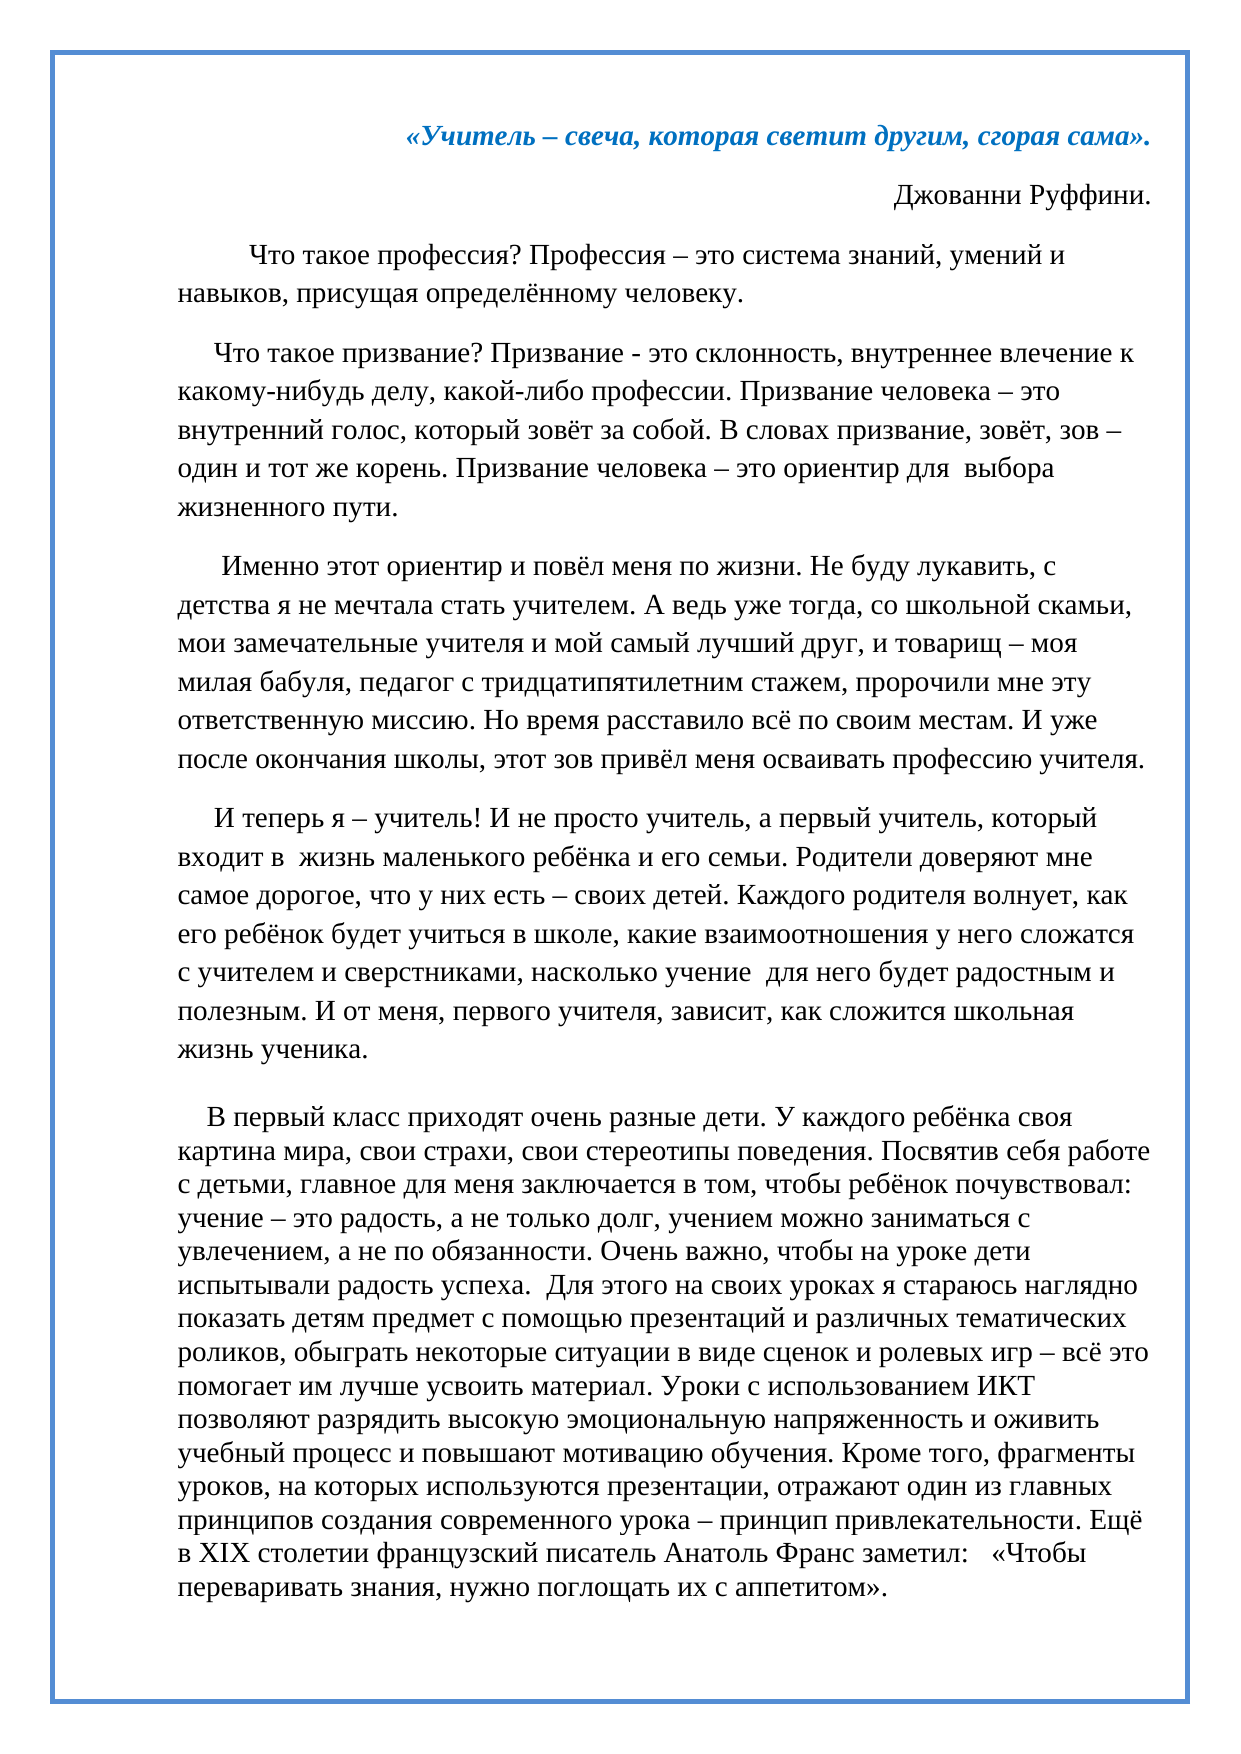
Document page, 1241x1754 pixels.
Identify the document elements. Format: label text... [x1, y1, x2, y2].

text И теперь я – учитель! И не просто учитель, а первый учитель, который входит в жизнь маленького ребёнка и его семьи. Родители доверяют мне самое дорогое, что у них есть – своих детей. Каждого родителя волнует, как его ребёнок будет учиться в школе, какие взаимоотношения у него сложатся с учителем и сверстниками, насколько учение для него будет радостным и полезным. И от меня, первого учителя, зависит, как сложится школьная жизнь ученика. [177, 800, 1152, 1065]
text Джованни Руффини. [177, 177, 1152, 211]
text В первый класс приходят очень разные дети. У каждого ребёнка своя картина мира, свои страхи, свои стереотипы поведения. Посвятив себя работе с детьми, главное для меня заключается в том, чтобы ребёнок почувствовал: учение – это радость, а не только долг, учением можно заниматься с увлечением, а не по обязанности. Очень важно, чтобы на уроке дети испытывали радость успеха. Для этого на своих уроках я стараюсь наглядно показать детям предмет с помощью презентаций и различных тематических роликов, обыграть некоторые ситуации в виде сценок и ролевых игр – всё это помогает им лучше усвоить материал. Уроки с использованием ИКТ позволяют разрядить высокую эмоциональную напряженность и оживить учебный процесс и повышают мотивацию обучения. Кроме того, фрагменты уроков, на которых используются презентации, отражают один из главных принципов создания современного урока – принцип привлекательности. Ещё в ХIХ столетии французский писатель Анатоль Франс заметил: «Чтобы переваривать знания, нужно поглощать их с аппетитом». [177, 1099, 1152, 1602]
text Именно этот ориентир и повёл меня по жизни. Не буду лукавить, с детства я не мечтала стать учителем. А ведь уже тогда, со школьной скамьи, мои замечательные учителя и мой самый лучший друг, и товарищ – моя милая бабуля, педагог с тридцатипятилетним стажем, пророчили мне эту ответственную миссию. Но время расставило всё по своим местам. И уже после окончания школы, этот зов привёл меня осваивать профессию учителя. [177, 548, 1152, 774]
text Что такое профессия? Профессия – это система знаний, умений и навыков, присущая определённому человеку. [88, 237, 1152, 309]
text «Учитель – свеча, которая светит другим, сгорая сама». [177, 118, 1152, 152]
text Что такое призвание? Призвание - это склонность, внутреннее влечение к какому-нибудь делу, какой-либо профессии. Призвание человека – это внутренний голос, который зовёт за собой. В словах призвание, зовёт, зов – один и тот же корень. Призвание человека – это ориентир для выбора жизненного пути. [177, 335, 1152, 522]
